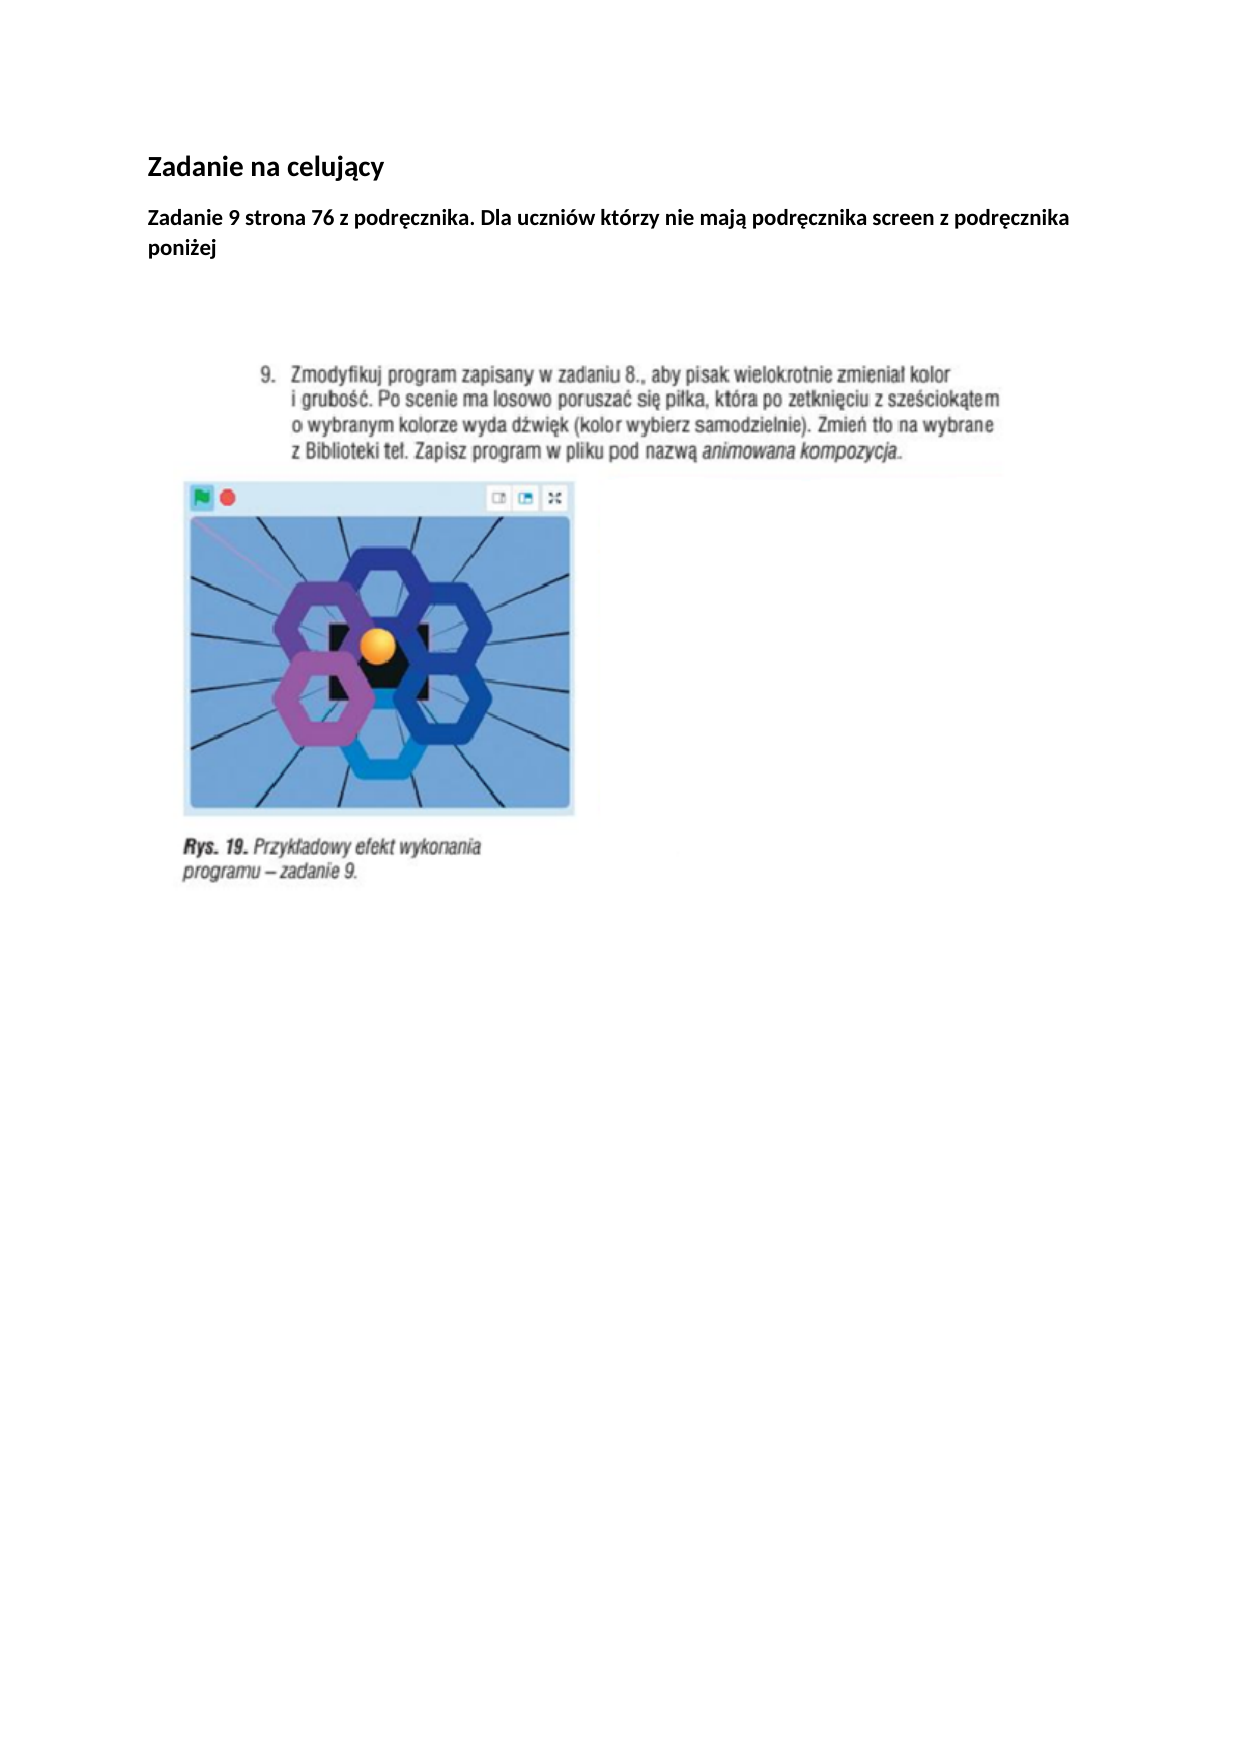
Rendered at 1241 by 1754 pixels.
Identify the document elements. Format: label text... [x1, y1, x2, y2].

text Zadanie 9 strona 76 z podręcznika. Dla uczniów którzy nie mają podręcznika screen z podręcznika poniżej [148, 203, 1093, 261]
text Zadanie na celujący [148, 148, 1093, 183]
picture [147, 326, 1093, 912]
